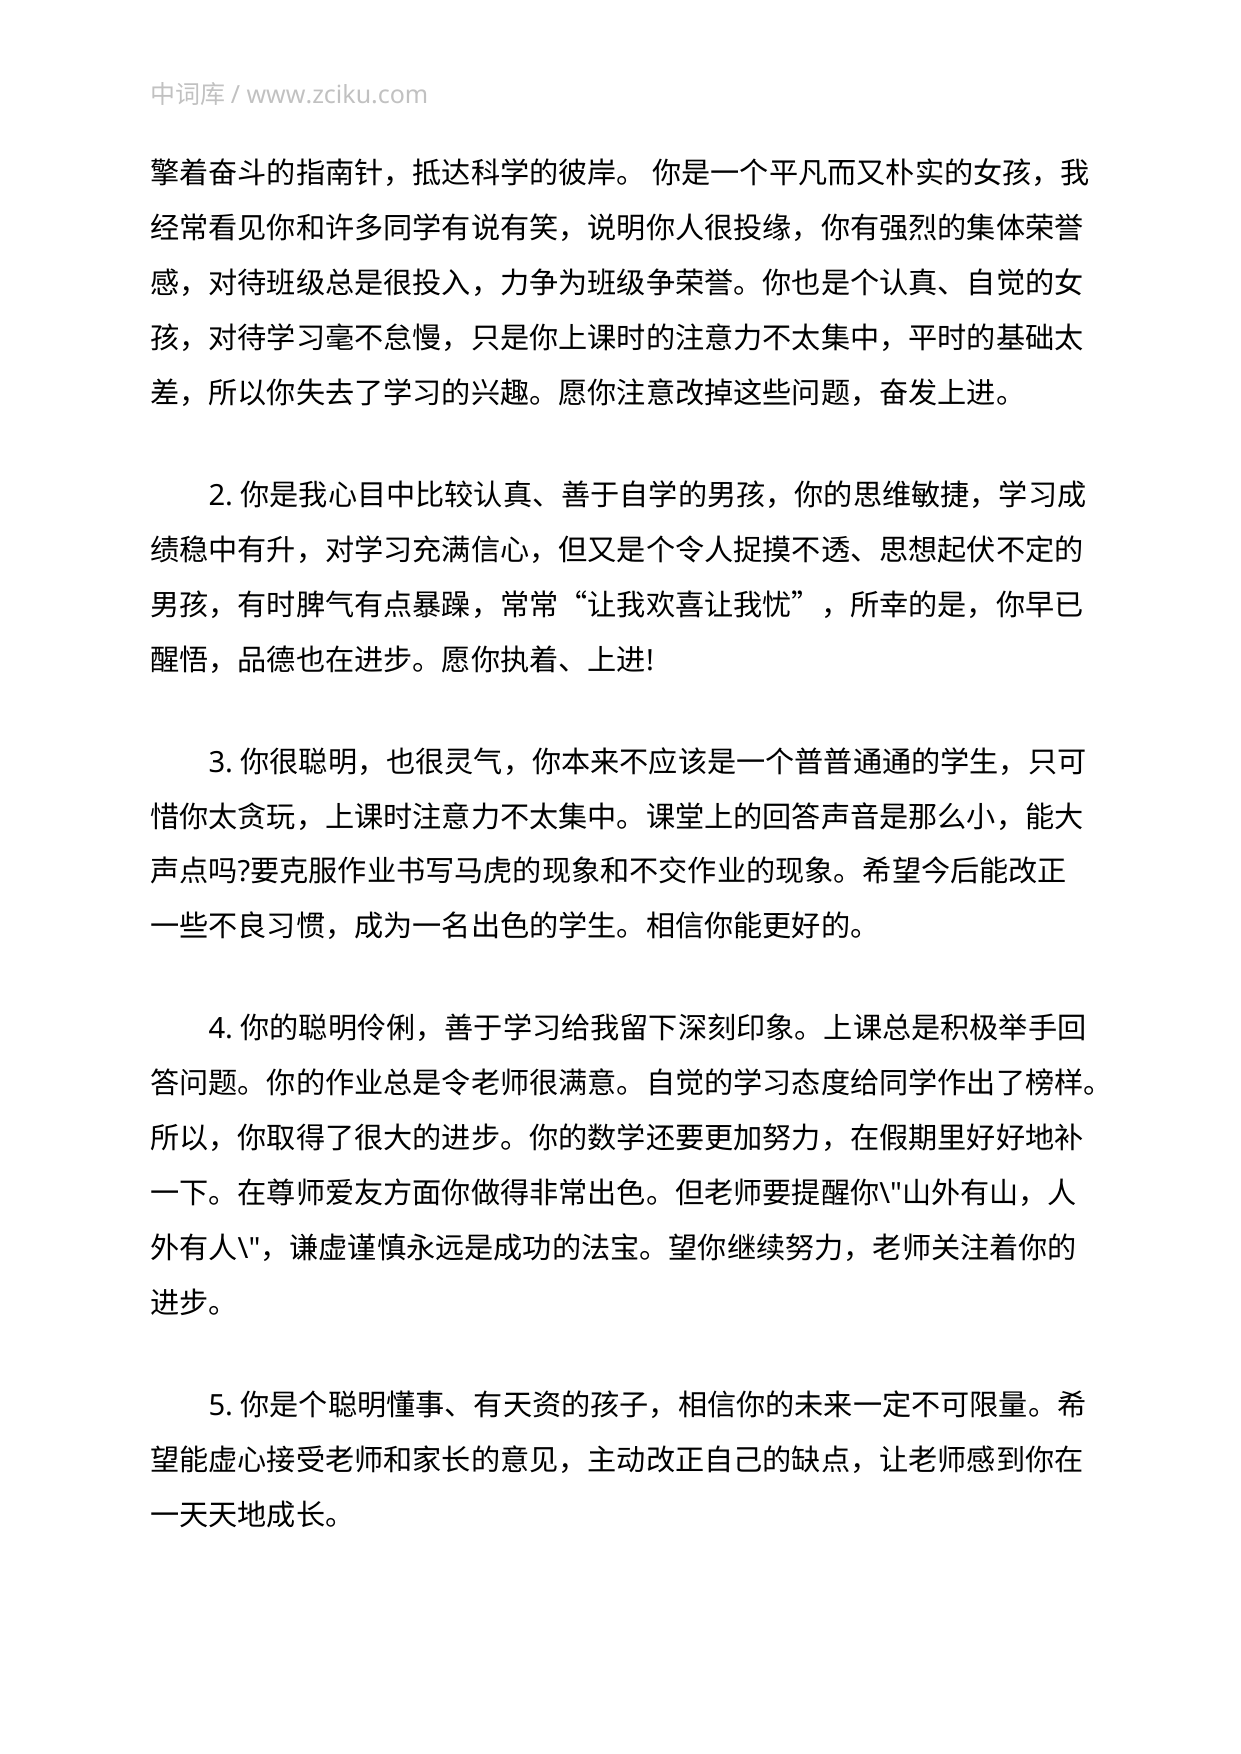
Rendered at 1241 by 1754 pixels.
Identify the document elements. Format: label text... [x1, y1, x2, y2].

text 5. 你是个聪明懂事、有天资的孩子，相信你的未来一定不可限量。希望能虚心接受老师和家长的意见，主动改正自己的缺点，让老师感到你在一天天地成长。 [150, 1381, 1090, 1533]
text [150, 150, 1090, 412]
text 3. 你很聪明，也很灵气，你本来不应该是一个普普通通的学生，只可惜你太贪玩，上课时注意力不太集中。课堂上的回答声音是那么小，能大声点吗?要克服作业书写马虎的现象和不交作业的现象。希望今后能改正一些不良习惯，成为一名出色的学生。相信你能更好的。 [150, 738, 1090, 945]
text 2. 你是我心目中比较认真、善于自学的男孩，你的思维敏捷，学习成绩稳中有升，对学习充满信心，但又是个令人捉摸不透、思想起伏不定的男孩，有时脾气有点暴躁，常常“让我欢喜让我忧”，所幸的是，你早已醒悟，品德也在进步。愿你执着、上进! [150, 471, 1090, 678]
text 4. 你的聪明伶俐，善于学习给我留下深刻印象。上课总是积极举手回答问题。你的作业总是令老师很满意。自觉的学习态度给同学作出了榜样。所以，你取得了很大的进步。你的数学还要更加努力，在假期里好好地补一下。在尊师爱友方面你做得非常出色。但老师要提醒你\"山外有山，人外有人\"，谦虚谨慎永远是成功的法宝。望你继续努力，老师关注着你的进步。 [150, 1005, 1090, 1322]
